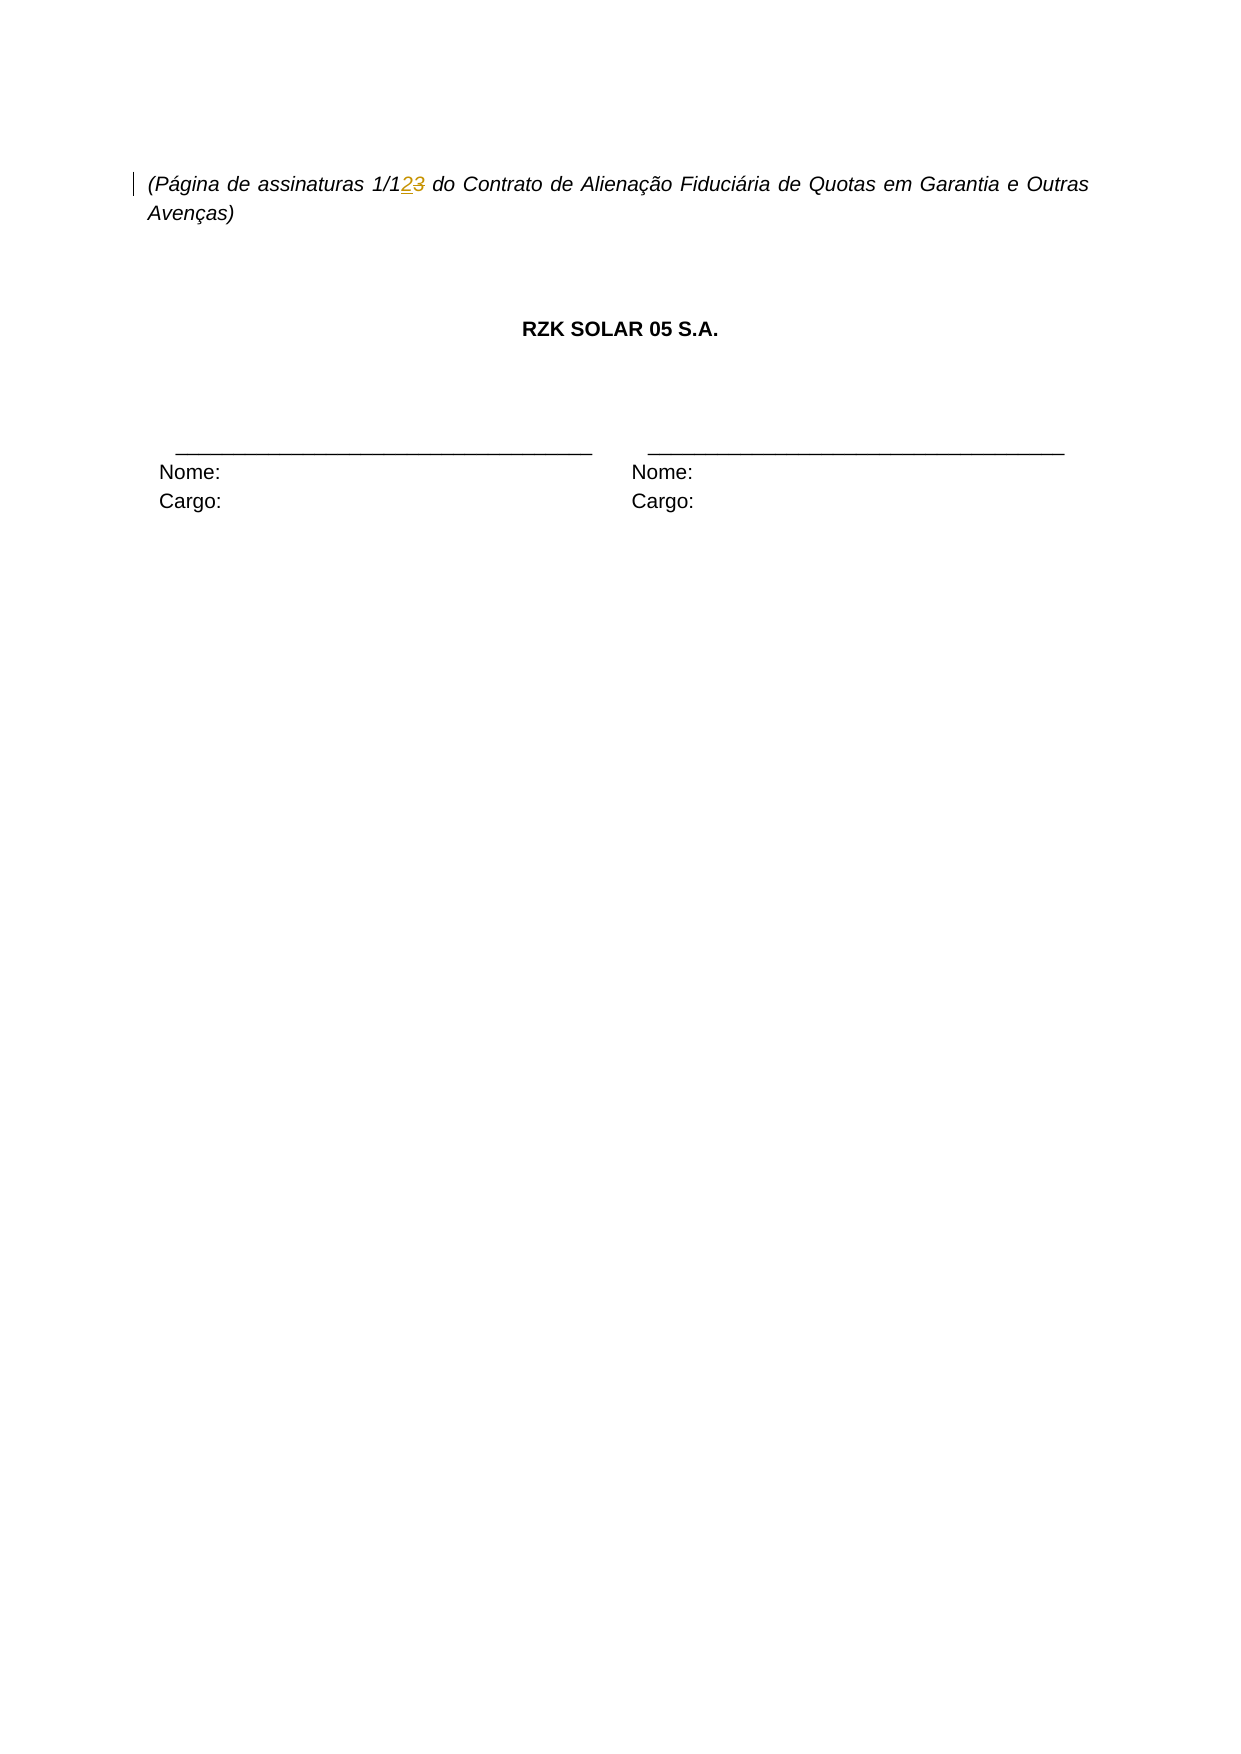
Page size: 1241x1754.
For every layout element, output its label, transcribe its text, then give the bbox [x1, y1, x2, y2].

table_header ____________________________________ Nome: Cargo: [620, 431, 1092, 518]
text (Página de assinaturas 1/1 do Contrato de Alienação Fiduciária de Quotas em Garantia e Outras Avenças) [148, 172, 1092, 224]
table_header ____________________________________ Nome: Cargo: [148, 431, 620, 518]
text RZK SOLAR 05 S.A. [148, 316, 1092, 340]
